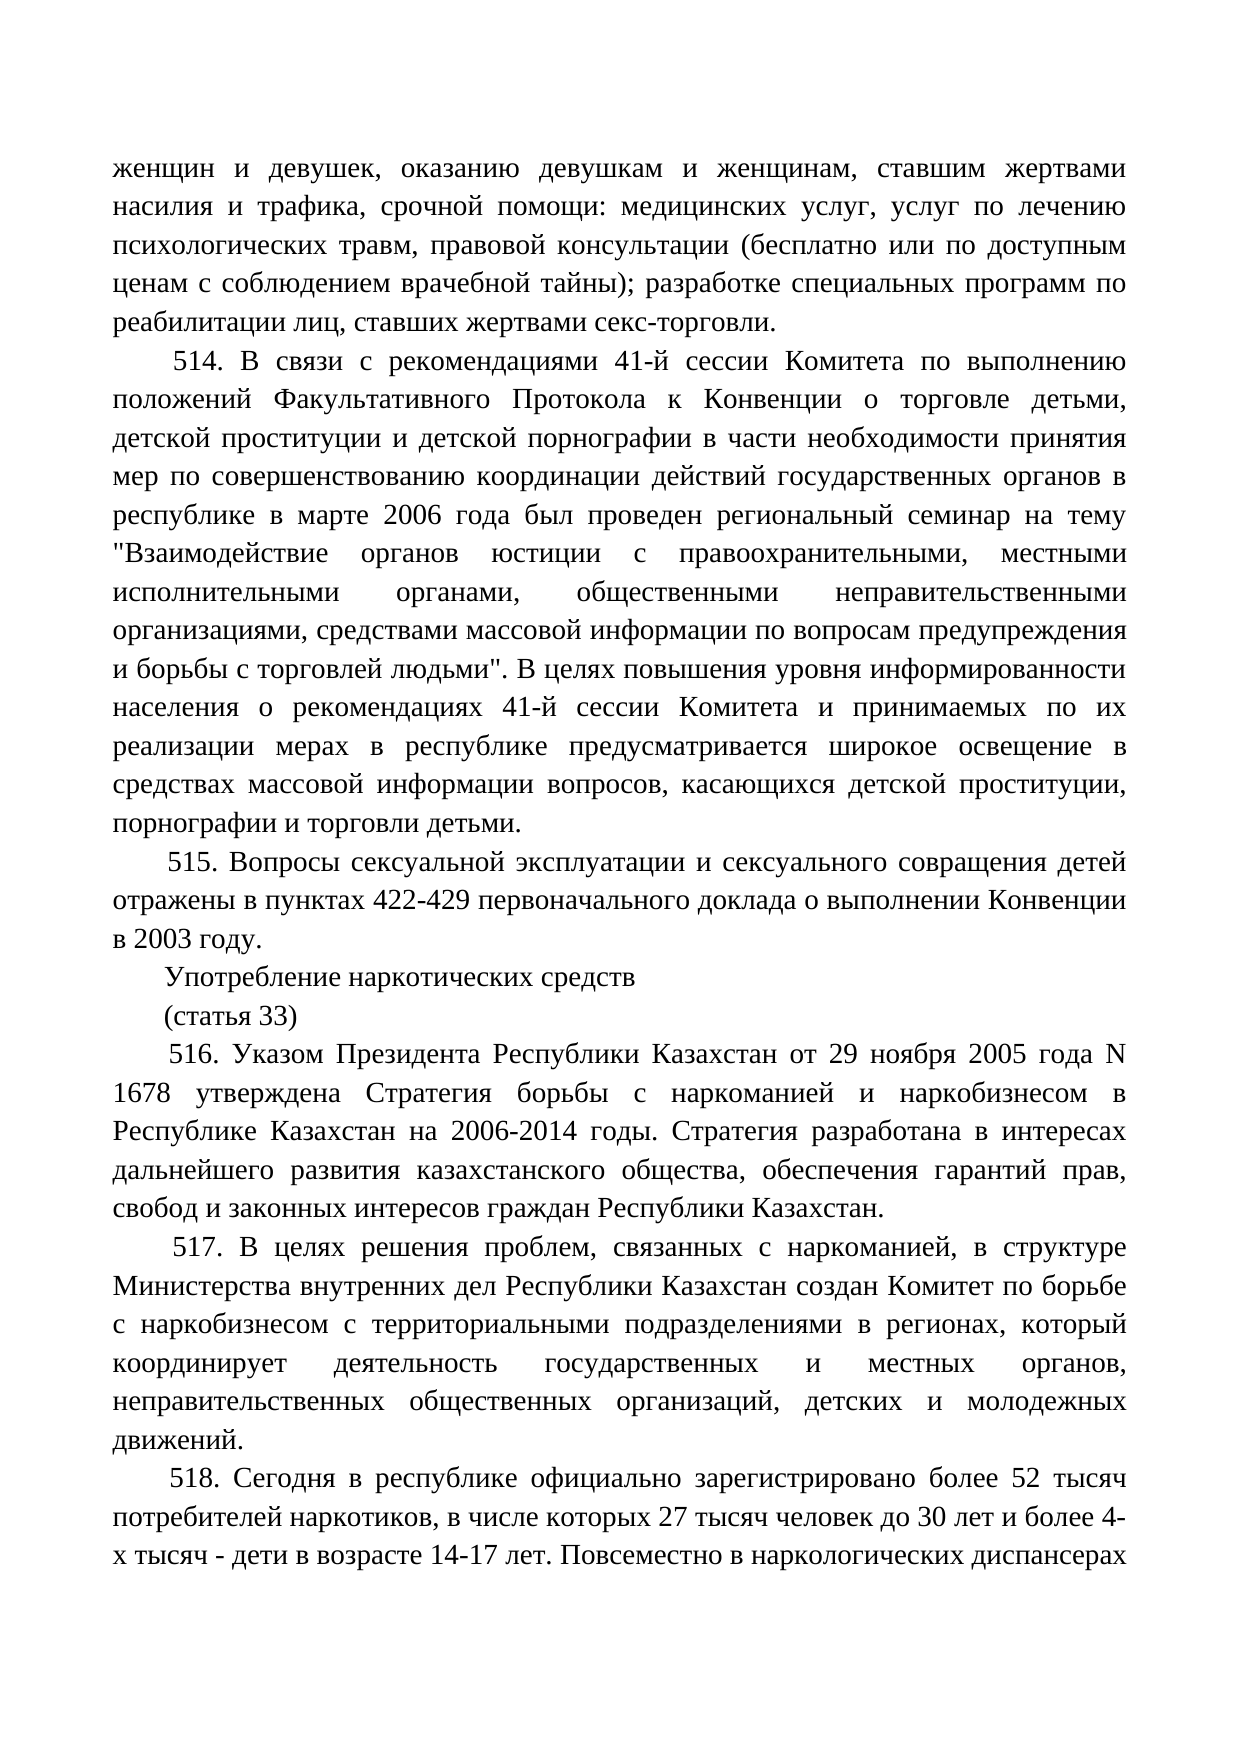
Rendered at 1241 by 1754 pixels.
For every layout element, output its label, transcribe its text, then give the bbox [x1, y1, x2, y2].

text 517. В целях решения проблем, связанных с наркоманией, в структуре Министерства внутренних дел Республики Казахстан создан Комитет по борьбе с наркобизнесом с территориальными подразделениями в регионах, который координирует деятельность государственных и местных органов, неправительственных общественных организаций, детских и молодежных движений. [112, 1229, 1128, 1455]
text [112, 150, 1128, 338]
text 516. Указом Президента Республики Казахстан от 29 ноября 2005 года N 1678 утверждена Стратегия борьбы с наркоманией и наркобизнесом в Республике Казахстан на 2006-2014 годы. Стратегия разработана в интересах дальнейшего развития казахстанского общества, обеспечения гарантий прав, свобод и законных интересов граждан Республики Казахстан. [112, 1036, 1128, 1224]
text 515. Вопросы сексуальной эксплуатации и сексуального совращения детей отражены в пунктах 422-429 первоначального доклада о выполнении Конвенции в 2003 году. [112, 844, 1128, 954]
text (статья 33) [112, 998, 1128, 1031]
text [112, 1460, 1128, 1571]
text 514. В связи с рекомендациями 41-й сессии Комитета по выполнению положений Факультативного Протокола к Конвенции о торговле детьми, детской проституции и детской порнографии в части необходимости принятия мер по совершенствованию координации действий государственных органов в республике в марте 2006 года был проведен региональный семинар на тему "Взаимодействие органов юстиции с правоохранительными, местными исполнительными органами, общественными неправительственными организациями, средствами массовой информации по вопросам предупреждения и борьбы с торговлей людьми". В целях повышения уровня информированности населения о рекомендациях 41-й сессии Комитета и принимаемых по их реализации мерах в республике предусматривается широкое освещение в средствах массовой информации вопросов, касающихся детской проституции, порнографии и торговли детьми. [112, 343, 1128, 839]
text Употребление наркотических средств [112, 959, 1128, 993]
